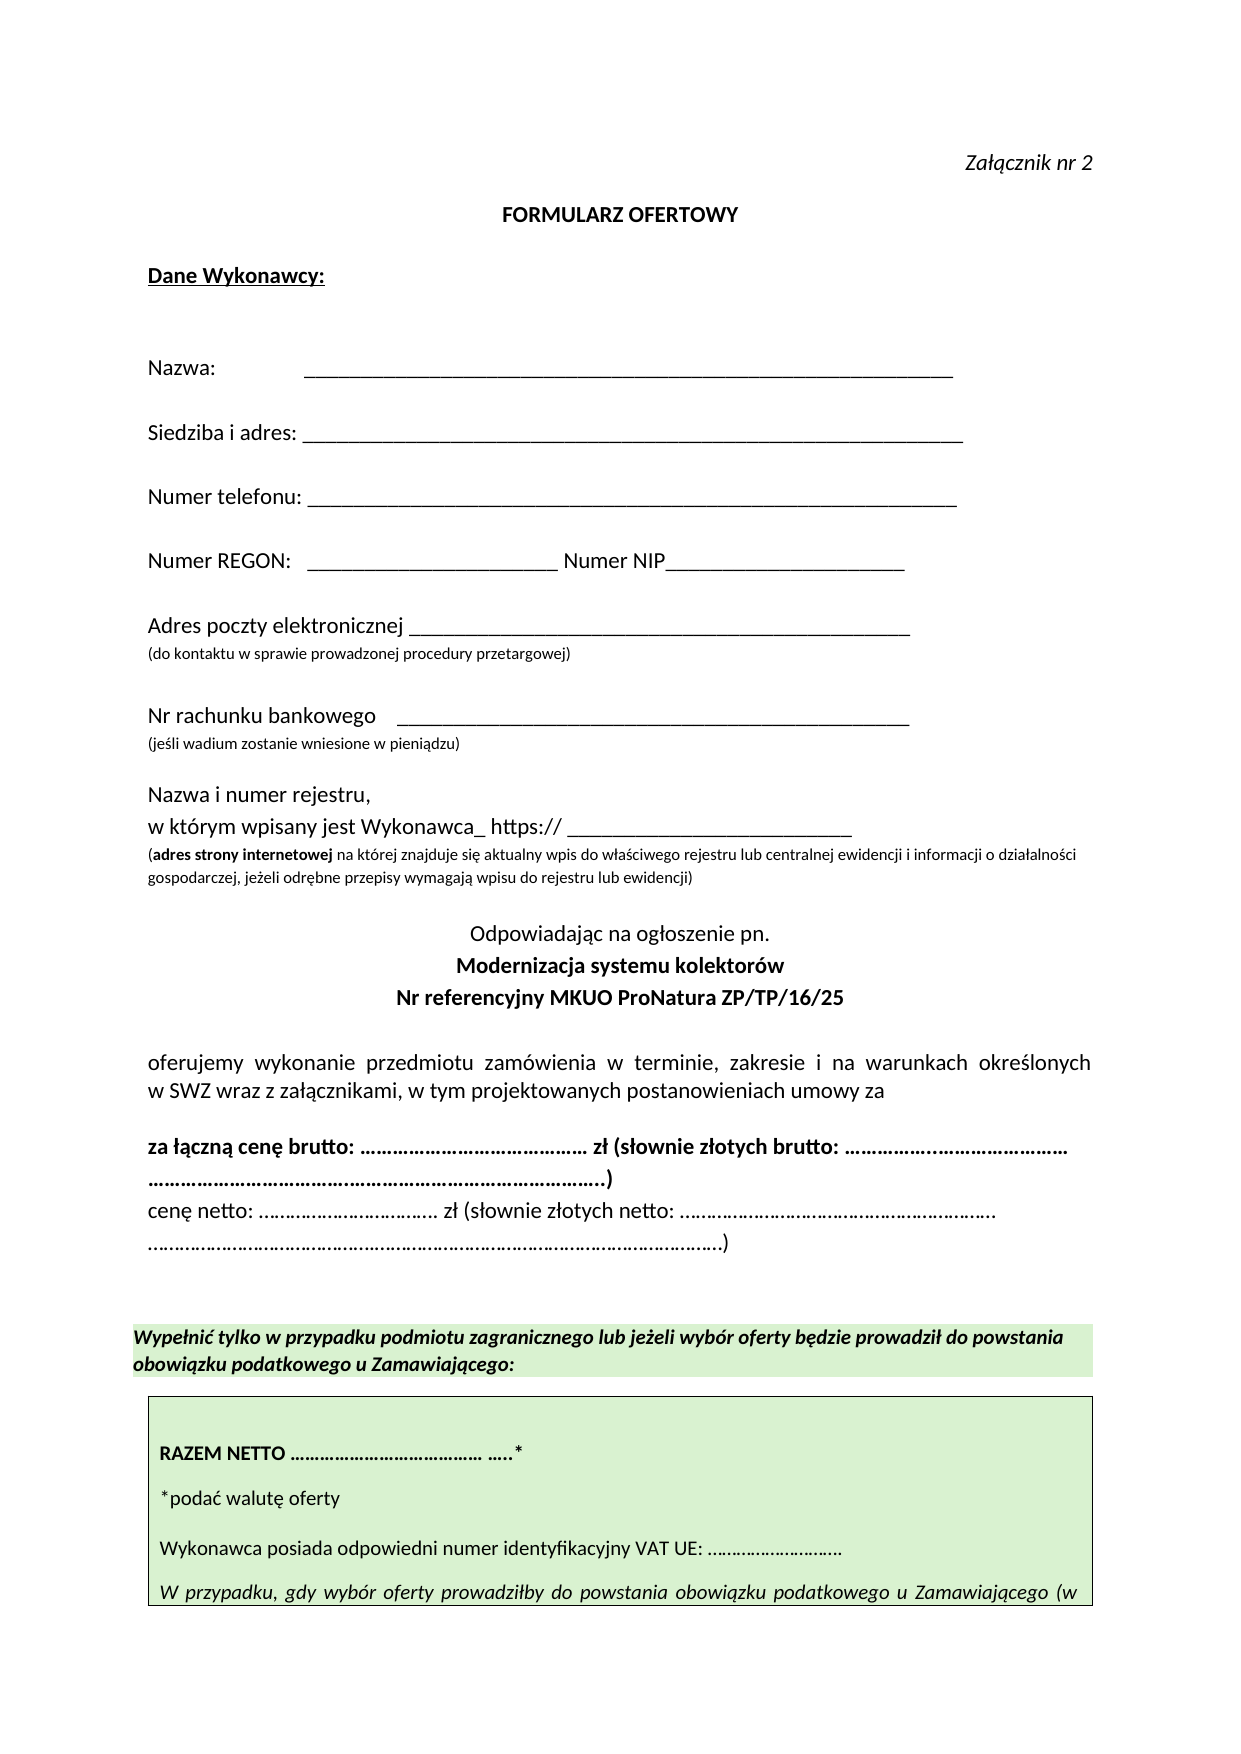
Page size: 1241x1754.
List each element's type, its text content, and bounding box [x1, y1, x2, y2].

text cenę netto: ……………………………. zł (słownie złotych netto: …………………………………………………… …………………………………….…………………………………………………………) [148, 1196, 1093, 1257]
text Numer telefonu: _________________________________________________________ [148, 482, 1093, 510]
text (jeśli wadium zostanie wniesione w pieniądzu) [148, 733, 1093, 754]
text Nazwa: _________________________________________________________ [148, 353, 1093, 381]
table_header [149, 1397, 1092, 1605]
text Załącznik nr 2 [169, 148, 1093, 176]
text Nazwa i numer rejestru, [148, 780, 1093, 808]
list FORMULARZ OFERTOWY [148, 201, 1093, 229]
text w którym wpisany jest Wykonawca_ https:// _________________________ [148, 812, 1093, 840]
text Numer REGON: ______________________ Numer NIP_____________________ [148, 546, 1093, 574]
text za łączną cenę brutto: …………………………………… zł (słownie złotych brutto: ……………..…………………… ……………………………….………………………………………..) [148, 1132, 1093, 1192]
text Modernizacja systemu kolektorów [148, 951, 1093, 979]
text Dane Wykonawcy: [148, 261, 1093, 289]
text Wypełnić tylko w przypadku podmiotu zagranicznego lub jeżeli wybór oferty będzie prowadził do powstania obowiązku podatkowego u Zamawiającego: [133, 1324, 1093, 1377]
text Siedziba i adres: __________________________________________________________ [148, 418, 1093, 446]
text (do kontaktu w sprawie prowadzonej procedury przetargowej) [148, 643, 1093, 663]
text Nr rachunku bankowego _____________________________________________ [148, 701, 1093, 729]
text (adres strony internetowej na której znajduje się aktualny wpis do właściwego rejestru lub centralnej ewidencji i informacji o działalności gospodarczej, jeżeli odrębne przepisy wymagają wpisu do rejestru lub ewidencji) [148, 844, 1093, 888]
text oferujemy wykonanie przedmiotu zamówienia w terminie, zakresie i na warunkach określonych w SWZ wraz z załącznikami, w tym projektowanych postanowieniach umowy za [148, 1048, 1093, 1104]
text Nr referencyjny MKUO ProNatura ZP/TP/16/25 [148, 983, 1093, 1012]
text Adres poczty elektronicznej ____________________________________________ [148, 611, 1093, 639]
text Odpowiadając na ogłoszenie pn. [148, 919, 1093, 947]
